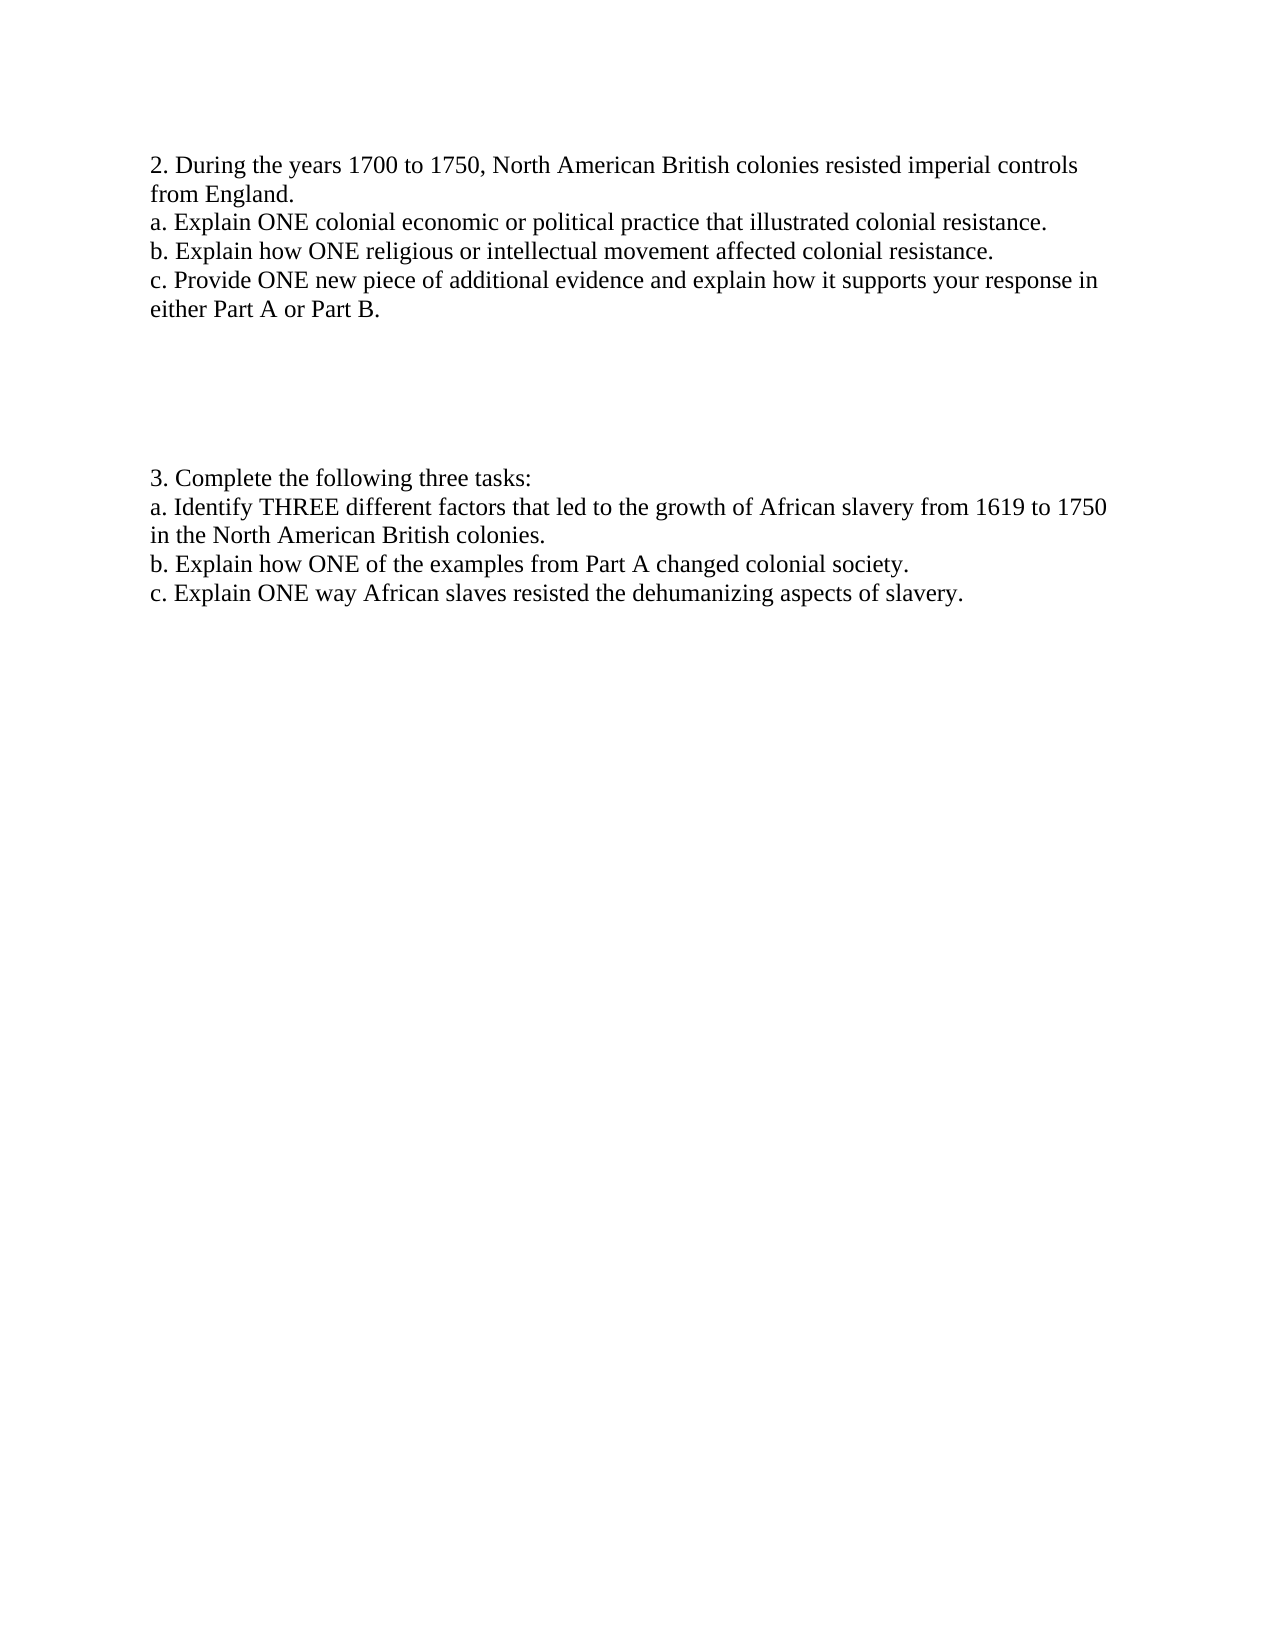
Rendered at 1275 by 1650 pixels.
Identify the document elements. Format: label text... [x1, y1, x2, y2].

text b. Explain how ONE religious or intellectual movement affected colonial resistance. [150, 236, 1125, 265]
text 3. Complete the following three tasks: [150, 463, 1125, 492]
text b. Explain how ONE of the examples from Part A changed colonial society. [150, 549, 1125, 578]
text a. Identify THREE different factors that led to the growth of African slavery from 1619 to 1750 in the North American British colonies. [150, 492, 1125, 549]
text 2. During the years 1700 to 1750, North American British colonies resisted imperial controls from England. [150, 150, 1125, 207]
text c. Explain ONE way African slaves resisted the dehumanizing aspects of slavery. [150, 578, 1125, 607]
text c. Provide ONE new piece of additional evidence and explain how it supports your response in either Part A or Part B. [150, 265, 1125, 322]
text a. Explain ONE colonial economic or political practice that illustrated colonial resistance. [150, 207, 1125, 236]
